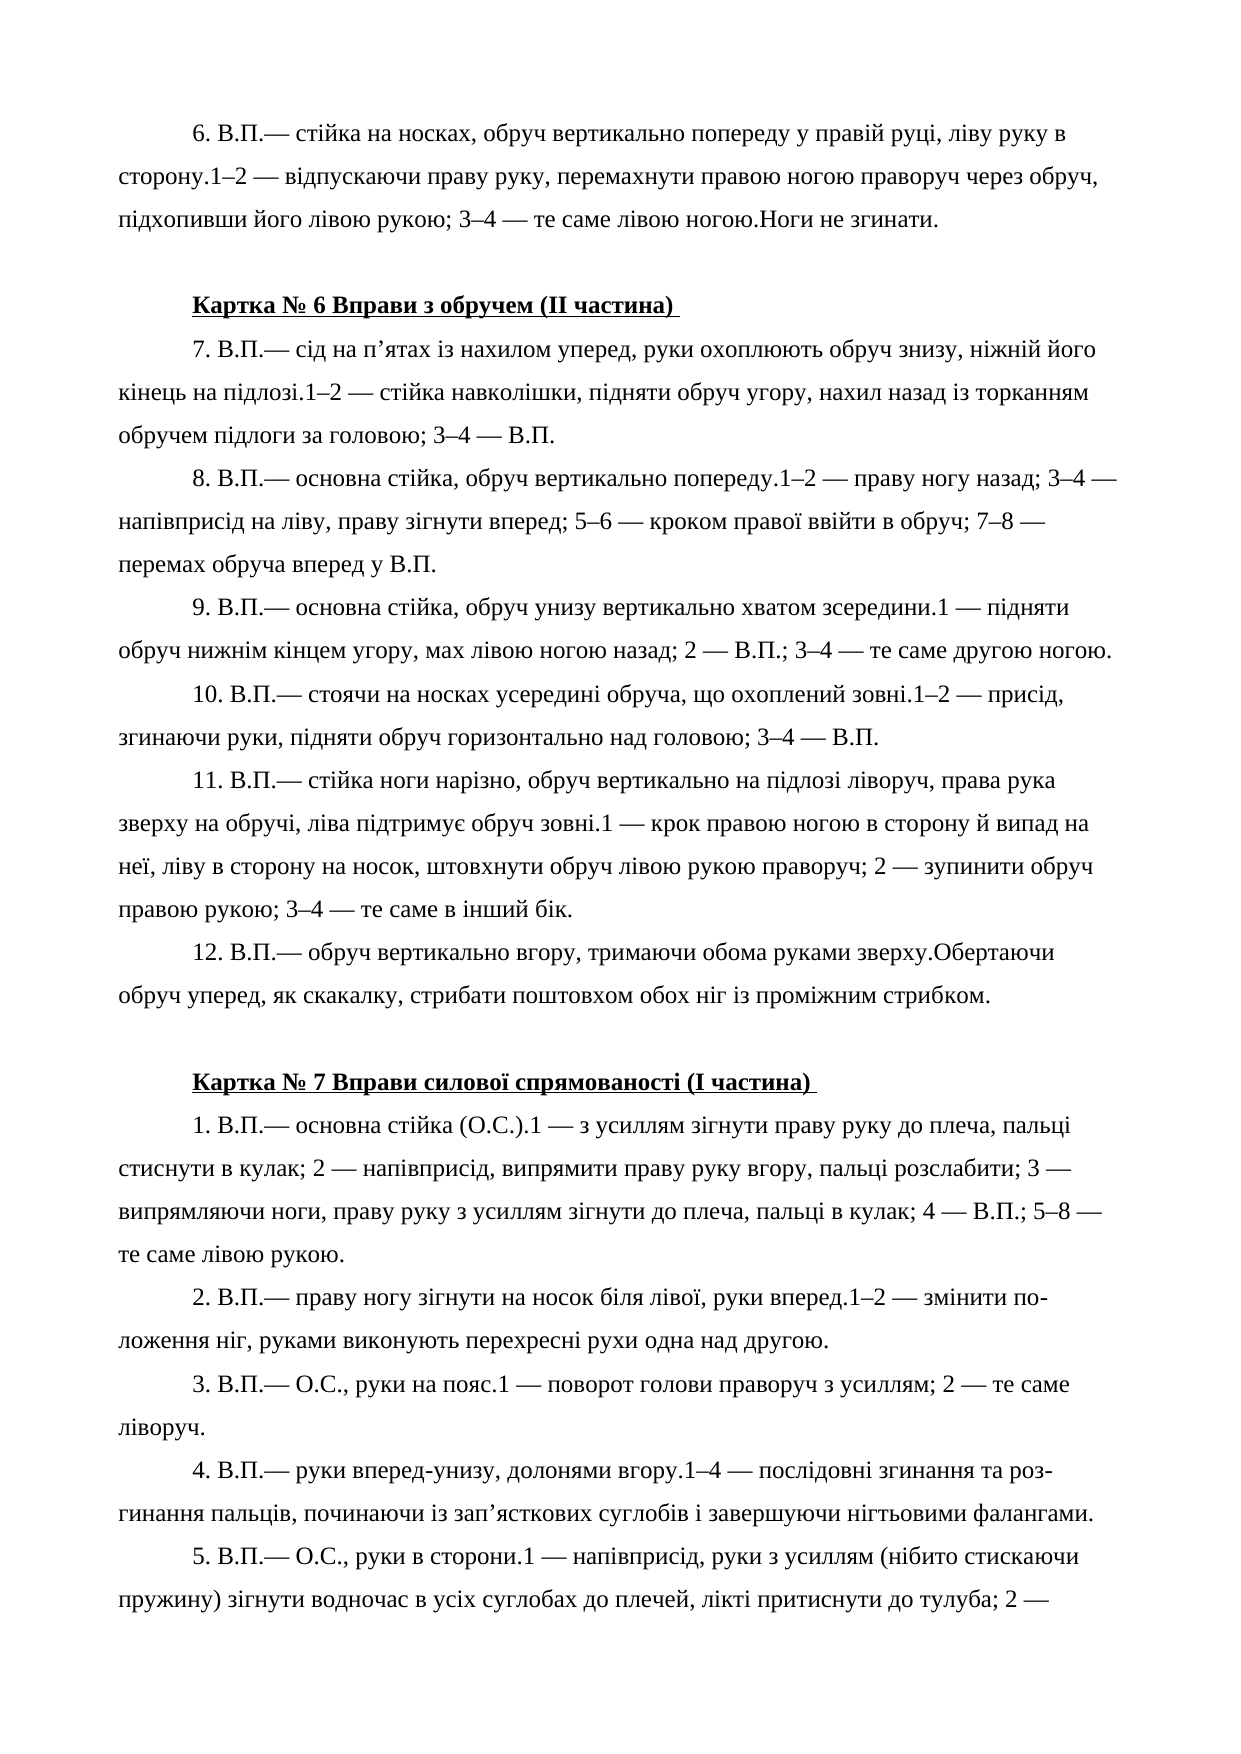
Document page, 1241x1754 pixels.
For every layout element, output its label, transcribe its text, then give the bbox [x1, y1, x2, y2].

text 12. В.П.— обруч вертикально вгору, тримаючи обома руками зверху.Обертаючи обруч уперед, як скакалку, стрибати поштовхом обох ніг із проміжним стрибком. [118, 937, 1122, 1009]
text 9. В.П.— основна стійка, обруч унизу вертикально хватом зсередини.1 — підняти обруч нижнім кінцем угору, мах лівою ногою назад; 2 — В.П.; 3–4 — те саме другою ногою. [118, 592, 1122, 664]
text Картка № 7 Вправи силової спрямованості (І частина) [118, 1067, 1122, 1096]
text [118, 1541, 1122, 1613]
text 2. В.П.— праву ногу зігнути на носок біля лівої, руки вперед.1–2 — змінити положення ніг, руками виконують перехресні рухи одна над другою. [118, 1282, 1122, 1354]
text 4. В.П.— руки вперед-унизу, долонями вгору.1–4 — послідовні згинання та розгинання пальців, починаючи із зап’ясткових суглобів і завершуючи нігтьовими фалангами. [118, 1455, 1122, 1527]
text 8. В.П.— основна стійка, обруч вертикально попереду.1–2 — праву ногу назад; 3–4 — напівприсід на ліву, праву зігнути вперед; 5–6 — кроком правої ввійти в обруч; 7–8 — перемах обруча вперед у В.П. [118, 463, 1122, 578]
text Картка № 6 Вправи з обручем (ІІ частина) [118, 291, 1122, 319]
text 10. В.П.— стоячи на носках усередині обруча, що охоплений зовні.1–2 — присід, згинаючи руки, підняти обруч горизонтально над головою; 3–4 — В.П. [118, 679, 1122, 751]
text 1. В.П.— основна стійка (О.С.).1 — з усиллям зігнути праву руку до плеча, пальці стиснути в кулак; 2 — напівприсід, випрямити праву руку вгору, пальці розслабити; 3 — випрямляючи ноги, праву руку з усиллям зігнути до плеча, пальці в кулак; 4 — В.П.; 5–8 — те саме лівою рукою. [118, 1110, 1122, 1268]
text 7. В.П.— сід на п’ятах із нахилом уперед, руки охоплюють обруч знизу, ніжній його кінець на підлозі.1–2 — стійка навколішки, підняти обруч угору, нахил назад із торканням обручем підлоги за головою; 3–4 — В.П. [118, 334, 1122, 449]
text 6. В.П.— стійка на носках, обруч вертикально попереду у правій руці, ліву руку в сторону.1–2 — відпускаючи праву руку, перемахнути правою ногою праворуч через обруч, підхопивши його лівою рукою; 3–4 — те саме лівою ногою.Ноги не згинати. [118, 118, 1122, 233]
text 11. В.П.— стійка ноги нарізно, обруч вертикально на підлозі ліворуч, права рука зверху на обручі, ліва підтримує обруч зовні.1 — крок правою ногою в сторону й випад на неї, ліву в сторону на носок, штовхнути обруч лівою рукою праворуч; 2 — зупинити обруч правою рукою; 3–4 — те саме в інший бік. [118, 765, 1122, 923]
text 3. В.П.— О.С., руки на пояс.1 — поворот голови праворуч з усиллям; 2 — те саме ліворуч. [118, 1369, 1122, 1441]
